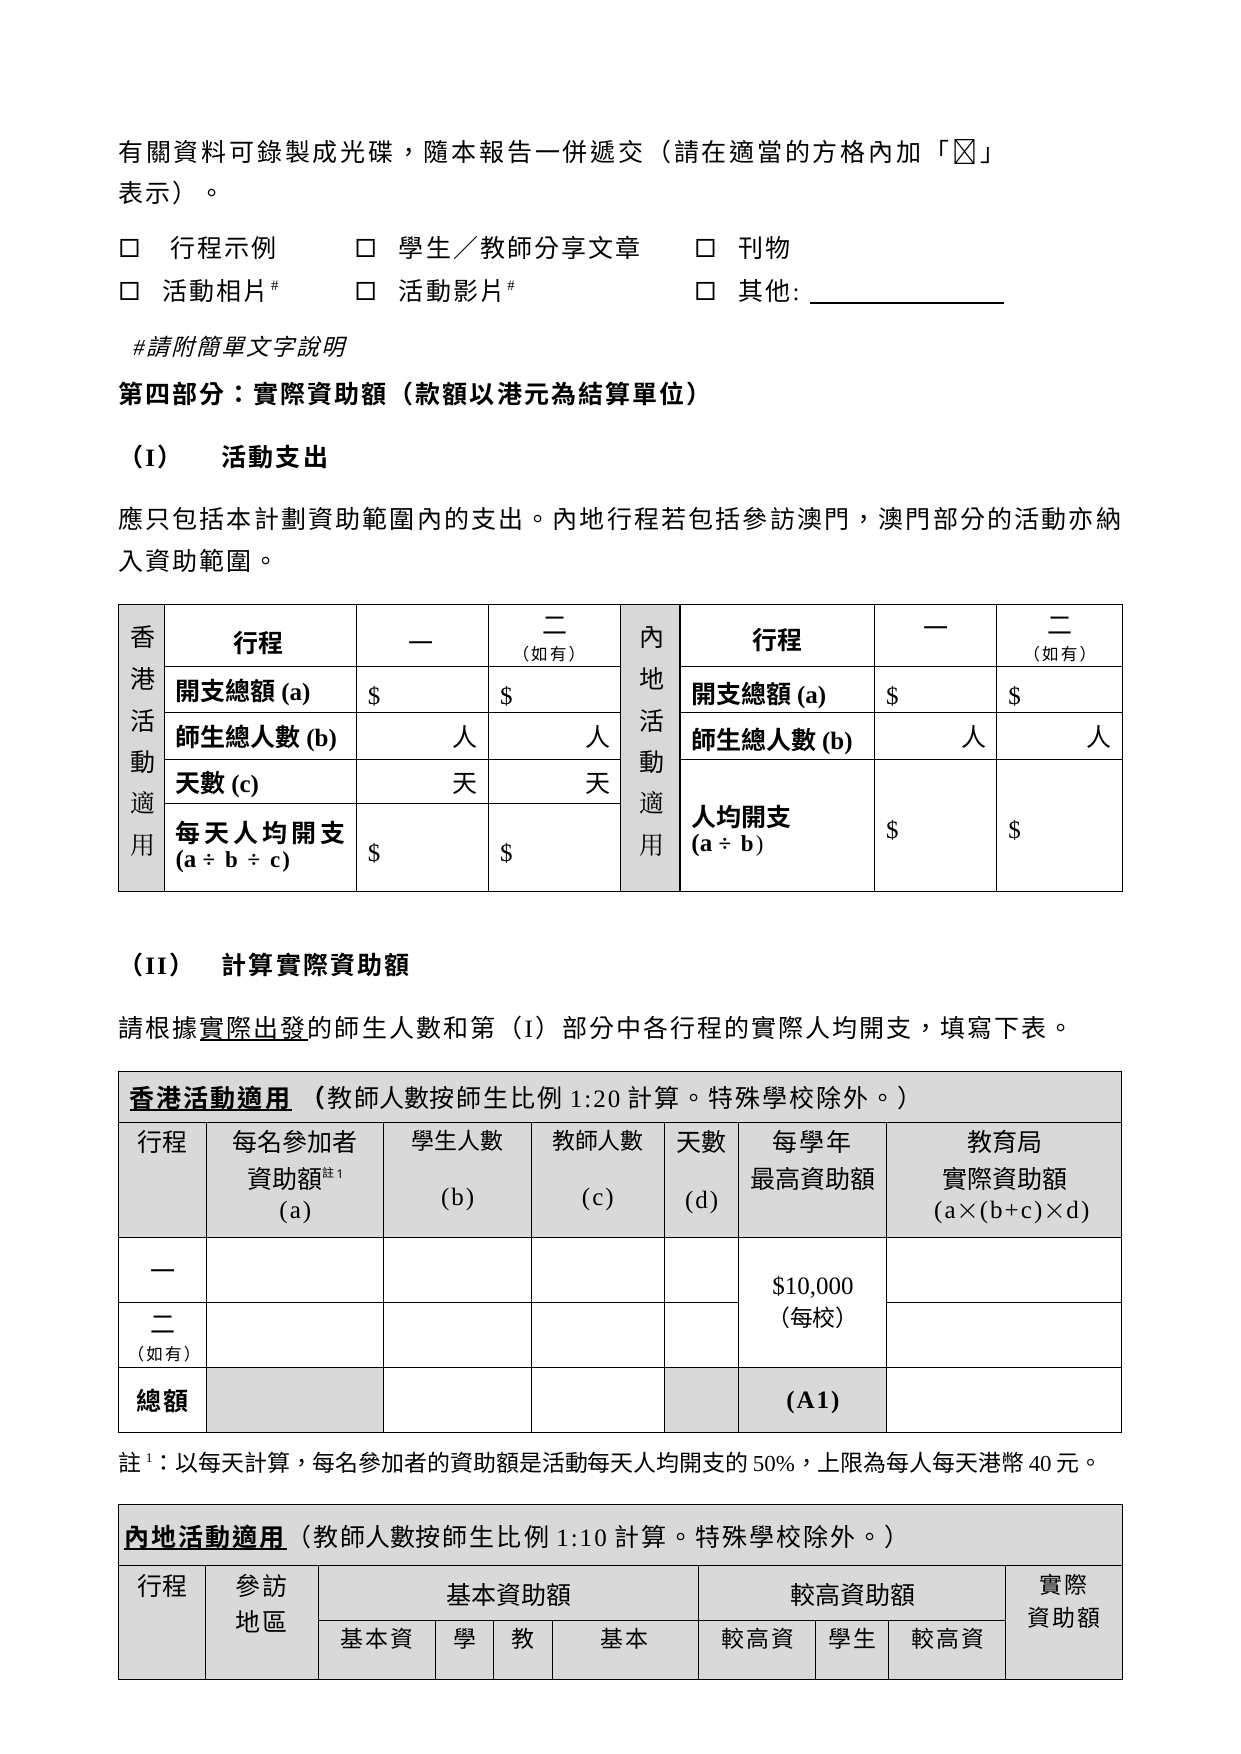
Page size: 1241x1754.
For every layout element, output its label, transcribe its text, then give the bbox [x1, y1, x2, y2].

table_cell 每學年 最高資助額 [739, 1123, 886, 1237]
table_cell $ [875, 760, 996, 891]
table_header 行程 [681, 605, 874, 666]
table_cell 人 [875, 713, 996, 759]
table_cell 教師 人數 (c) [494, 1621, 552, 1679]
table_cell [207, 1303, 383, 1367]
table_cell 較高資助額 [699, 1566, 1005, 1620]
table_cell [887, 1238, 1121, 1302]
table_cell 天數 (c) [165, 760, 356, 803]
table_cell [665, 1368, 738, 1432]
table_cell 教師人數 (c) [532, 1123, 664, 1237]
table_cell $ [357, 804, 488, 891]
table_cell 較高資助額註3 (每人) (e) [699, 1621, 815, 1679]
table_cell [384, 1238, 531, 1302]
table_header 二 （如有） [489, 605, 620, 666]
table_header 內地活動適用（教師人數按師生比例1:10計算。特殊學校除外。） [119, 1505, 1122, 1565]
text 第四部分：實際資助額（款額以港元為結算單位） [118, 375, 1122, 411]
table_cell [889, 1621, 1005, 1679]
table_cell 天數 (d) [665, 1123, 738, 1237]
table_cell 總額 [119, 1368, 206, 1432]
table_cell 學生人數 (b) [436, 1621, 493, 1679]
table_cell [665, 1238, 738, 1302]
text （II） 計算實際資助額 [118, 946, 1122, 982]
table_cell 開支總額 (a) [165, 667, 356, 712]
table_header 有關資料可錄製成光碟，隨本報告一併遞交（請在適當的方格內加「」表示）。 行程示例 學生／教師分享文章 刊物 [85, 132, 1017, 272]
table_cell 人 [997, 713, 1122, 759]
table_header 一 [357, 605, 488, 666]
text 應只包括本計劃資助範圍內的支出。內地行程若包括參訪澳門，澳門部分的活動亦納入資助範圍。 [118, 500, 1122, 578]
table_cell 學生人數 (b) [384, 1123, 531, 1237]
table_cell (A1) [739, 1368, 886, 1432]
table_header 香港活動適用 [119, 605, 164, 891]
table_cell [384, 1303, 531, 1367]
table_header 二 （如有） [997, 605, 1122, 666]
table_header 香港活動適用 （教師人數按師生比例1:20計算。特殊學校除外。） [119, 1072, 1121, 1122]
table_header 內地活動適用 [621, 605, 679, 891]
table_cell 活動相片# 活動影片# 其他: [85, 272, 1017, 317]
table_cell 行程 [119, 1566, 205, 1679]
text （I） 活動支出 [118, 437, 1122, 474]
table_cell $ [357, 667, 488, 712]
table_cell [384, 1368, 531, 1432]
table_cell 一 [119, 1238, 206, 1302]
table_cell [553, 1621, 698, 1679]
table_cell $ [489, 667, 620, 712]
table_cell [665, 1303, 738, 1367]
table_cell $ [997, 667, 1122, 712]
table_cell 人 [489, 713, 620, 759]
table_cell 學生人數 (f) [816, 1621, 888, 1679]
table_cell 每天人均開支 (a ÷ b ÷ c) [165, 804, 356, 891]
table_cell [532, 1238, 664, 1302]
table_cell [887, 1303, 1121, 1367]
table_cell [207, 1238, 383, 1302]
table_cell 人均開支 (a ÷ b) [681, 760, 874, 891]
table_cell 教育局 實際資助額 (a(b+c)d) [887, 1123, 1121, 1237]
table_cell 基本資助額註2 (每人) (a) [319, 1621, 435, 1679]
table_cell [887, 1368, 1121, 1432]
table_header 一 [875, 605, 996, 666]
table_cell $ [997, 760, 1122, 891]
table_cell $ [489, 804, 620, 891]
table_cell 天 [357, 760, 488, 803]
table_cell [207, 1368, 383, 1432]
table_cell 基本資助額 [319, 1566, 698, 1620]
table_cell 行程 [119, 1123, 206, 1237]
table_cell 人 [357, 713, 488, 759]
table_cell 每名參加者 資助額註1 (a) [207, 1123, 383, 1237]
table_cell 實際 資助額 (d + g) [1006, 1566, 1122, 1679]
text #請附簡單文字說明 [133, 329, 1122, 362]
table_cell 天 [489, 760, 620, 803]
text 請根據實際出發的師生人數和第（I）部分中各行程的實際人均開支，填寫下表。 [118, 1008, 1122, 1044]
table_cell 開支總額 (a) [681, 667, 874, 712]
text 註1：以每天計算，每名參加者的資助額是活動每天人均開支的50%，上限為每人每天港幣40元。 [118, 1445, 1122, 1478]
table_cell $10,000 （每校） [739, 1238, 886, 1367]
table_cell 師生總人數 (b) [165, 713, 356, 759]
table_cell [532, 1368, 664, 1432]
table_header 行程 [165, 605, 356, 666]
table_cell [532, 1303, 664, 1367]
table_cell 二 （如有） [119, 1303, 206, 1367]
table_cell 參訪 地區 [206, 1566, 318, 1679]
table_cell 師生總人數 (b) [681, 713, 874, 759]
table_cell $ [875, 667, 996, 712]
